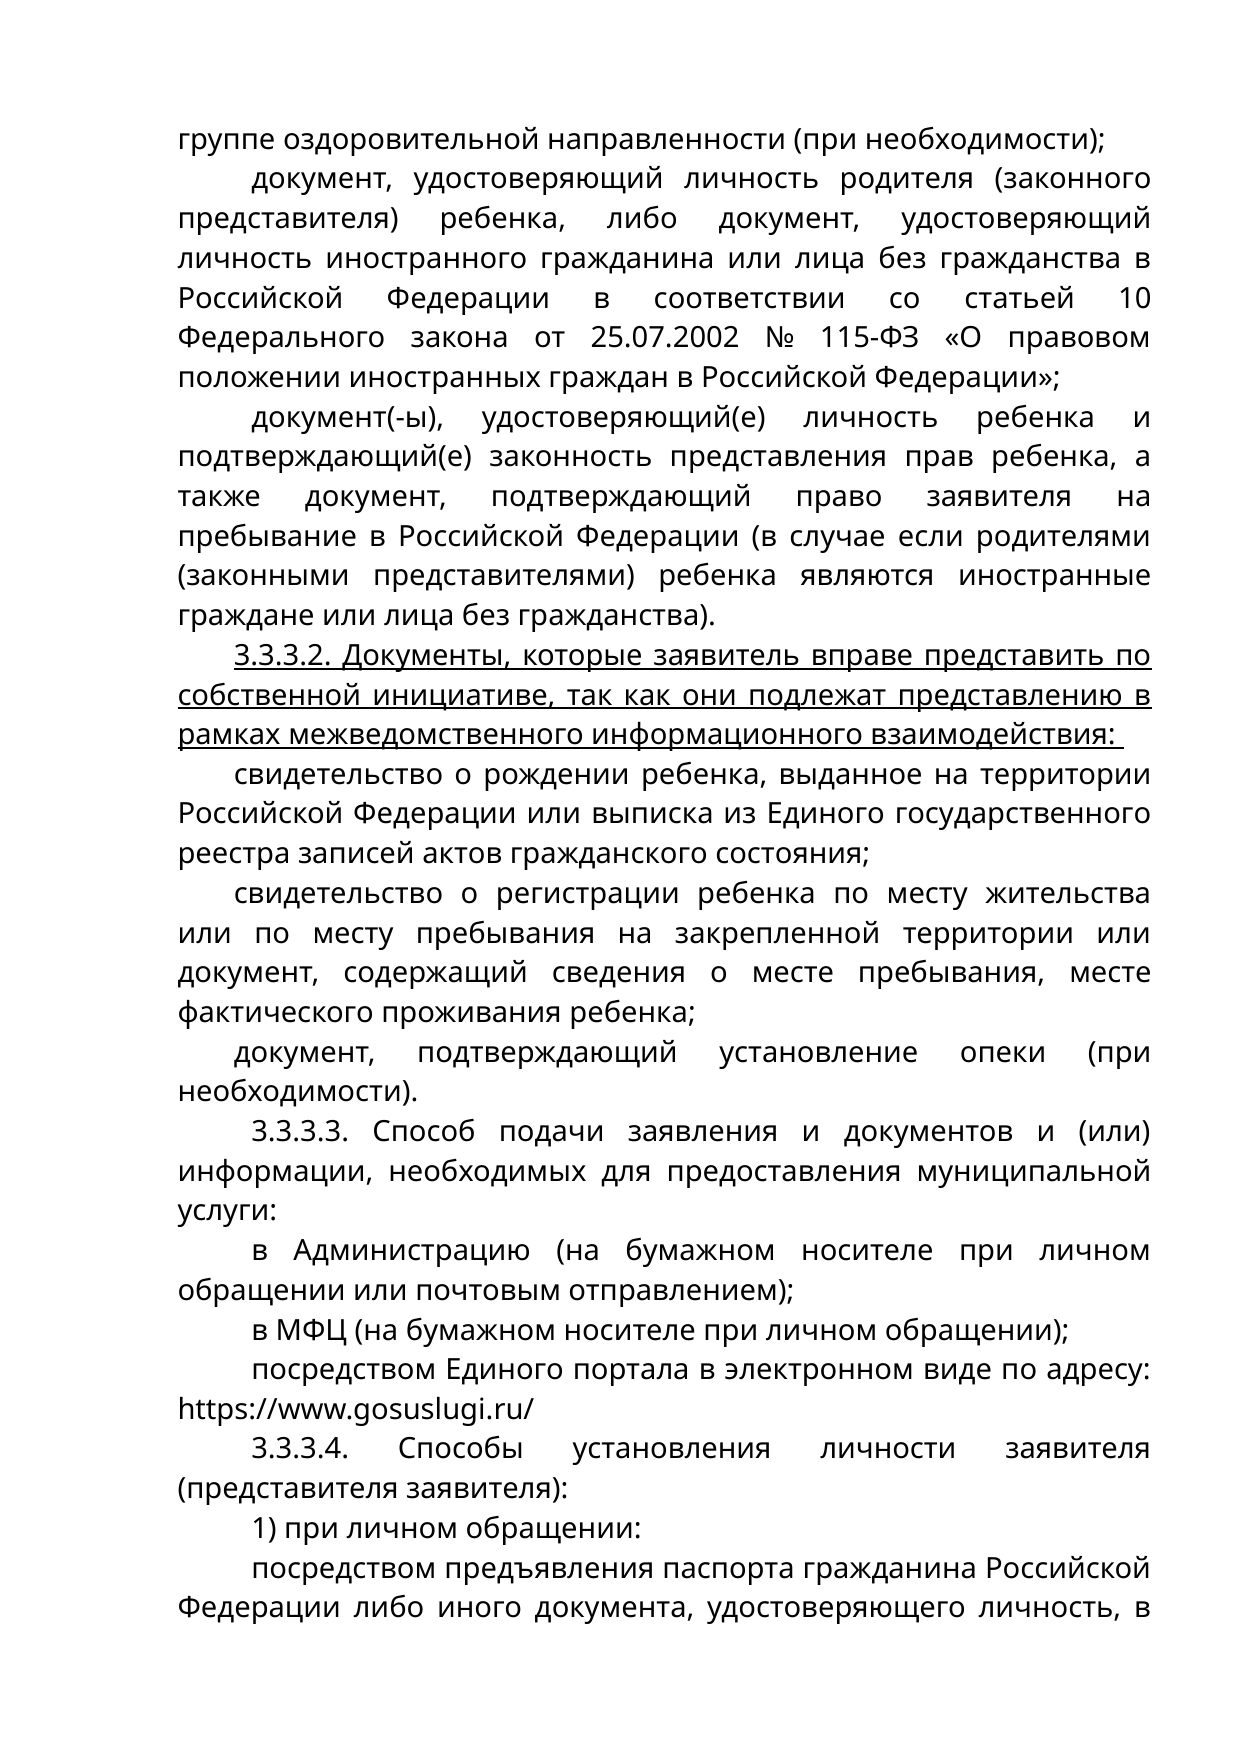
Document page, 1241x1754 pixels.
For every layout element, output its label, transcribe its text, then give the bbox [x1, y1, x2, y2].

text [177, 1547, 1152, 1626]
text документ, подтверждающий установление опеки (при необходимости). [177, 1031, 1152, 1110]
text в Администрацию (на бумажном носителе при личном обращении или почтовым отправлением); [177, 1229, 1152, 1309]
text 3.3.3.2. Документы, которые заявитель вправе представить по собственной инициативе, так как они подлежат представлению в рамках межведомственного информационного взаимодействия: [177, 634, 1152, 707]
text документ(-ы), удостоверяющий(е) личность ребенка и подтверждающий(е) законность представления прав ребенка, а также документ, подтверждающий право заявителя на пребывание в Российской Федерации (в случае если родителями (законными представителями) ребенка являются иностранные граждане или лица без гражданства). [177, 396, 1152, 634]
text 3.3.3.4. Способы установления личности заявителя (представителя заявителя): [177, 1428, 1152, 1507]
text свидетельство о рождении ребенка, выданное на территории Российской Федерации или выписка из Единого государственного реестра записей актов гражданского состояния; [177, 753, 1152, 872]
text 1) при личном обращении: [177, 1507, 1152, 1547]
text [177, 118, 1152, 158]
text 3.3.3.3. Способ подачи заявления и документов и (или) информации, необходимых для предоставления муниципальной услуги: [177, 1110, 1152, 1229]
text 3.3.3.2. Документы, которые заявитель вправе представить по собственной инициативе, так как они подлежат представлению в рамках межведомственного информационного взаимодействия: [177, 708, 1152, 753]
text документ, удостоверяющий личность родителя (законного представителя) ребенка, либо документ, удостоверяющий личность иностранного гражданина или лица без гражданства в Российской Федерации в соответствии со статьей 10 Федерального закона от 25.07.2002 № 115-ФЗ «О правовом положении иностранных граждан в Российской Федерации»; [177, 158, 1152, 396]
text свидетельство о регистрации ребенка по месту жительства или по месту пребывания на закрепленной территории или документ, содержащий сведения о месте пребывания, месте фактического проживания ребенка; [177, 872, 1152, 1031]
text посредством Единого портала в электронном виде по адресу: https://www.gosuslugi.ru/ [177, 1348, 1152, 1428]
text в МФЦ (на бумажном носителе при личном обращении); [177, 1309, 1152, 1348]
